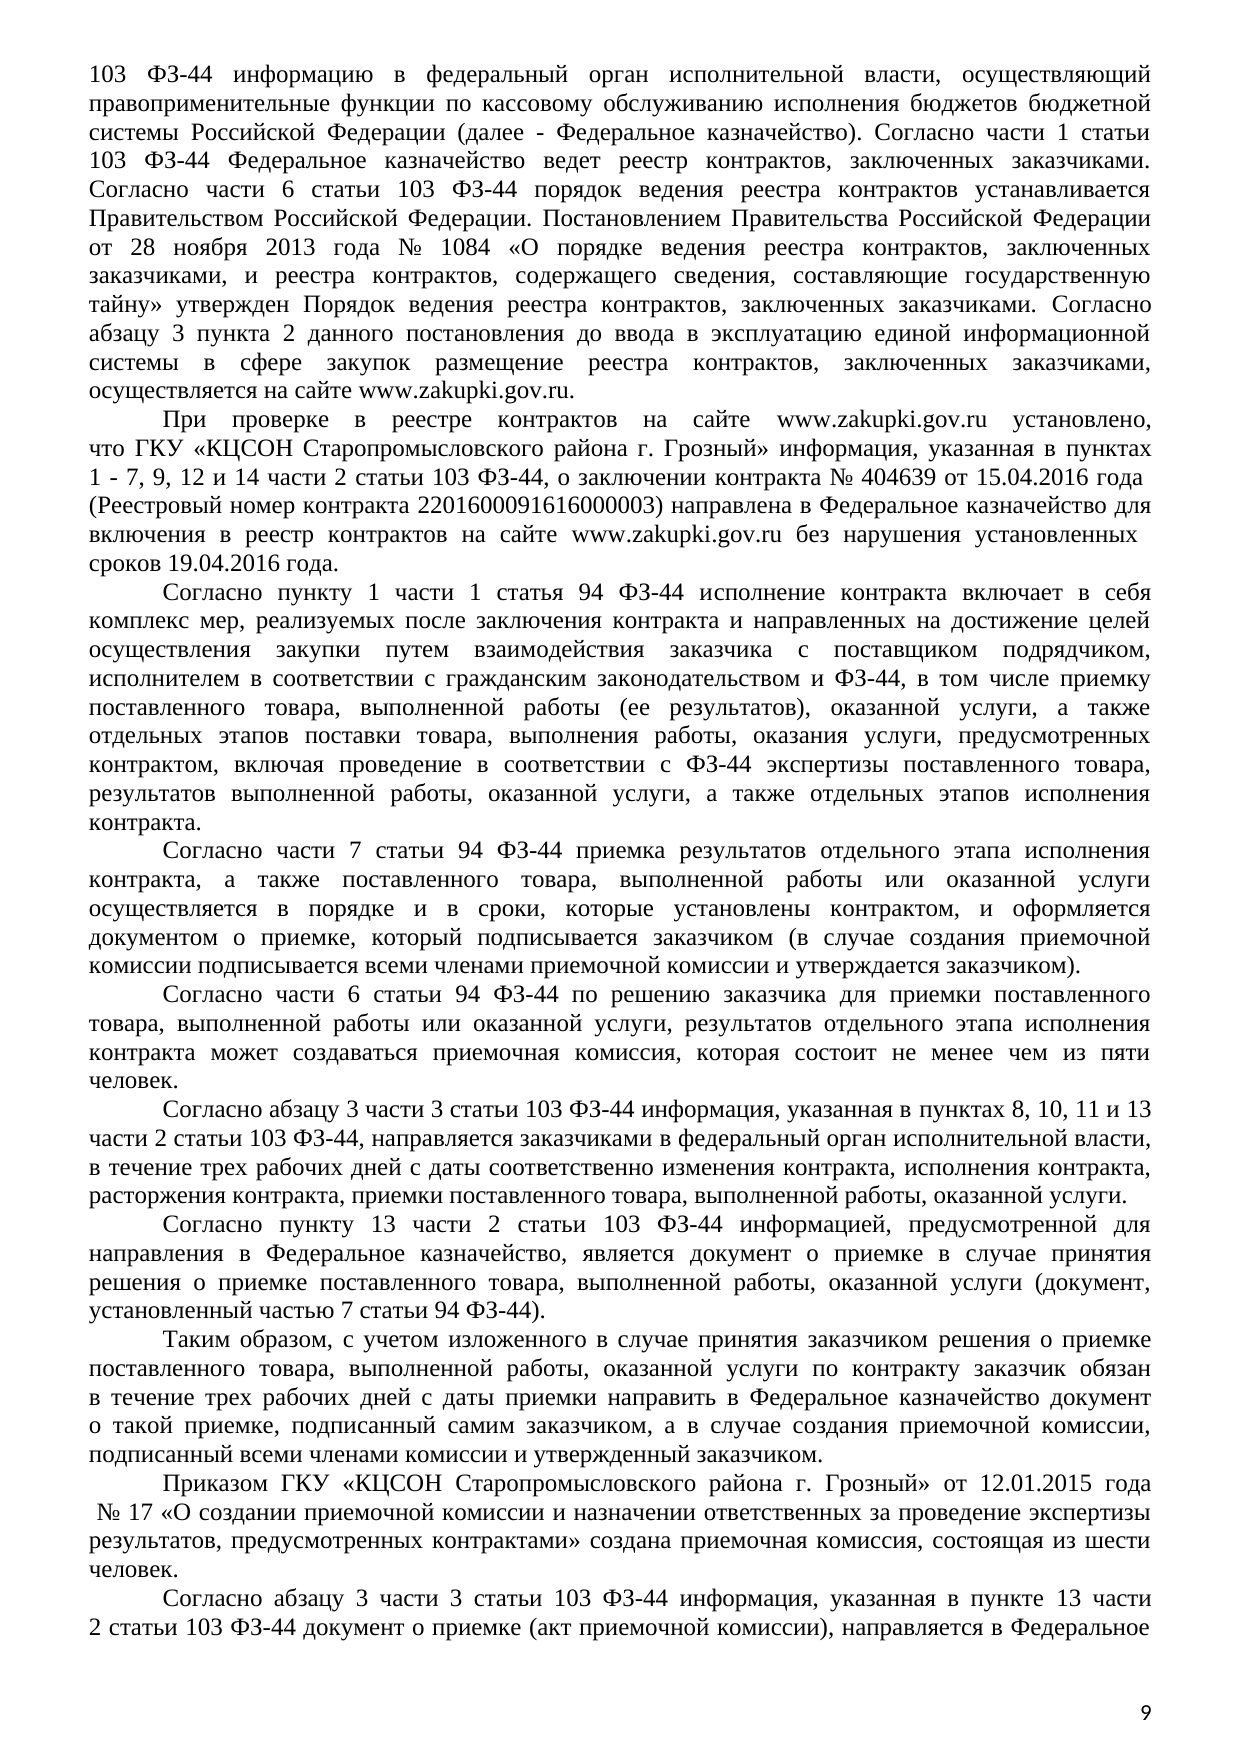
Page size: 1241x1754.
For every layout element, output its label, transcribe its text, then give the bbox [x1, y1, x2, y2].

text Согласно пункту 13 части 2 статьи 103 ФЗ-44 информацией, предусмотренной для направления в Федеральное казначейство, является документ о приемке в случае принятия решения о приемке поставленного товара, выполненной работы, оказанной услуги (документ, установленный частью 7 статьи 94 ФЗ-44). [89, 1209, 1152, 1324]
text При проверке в реестре контрактов на сайте www.zakupki.gov.ru установлено, что ГКУ «КЦСОН Старопромысловского района г. Грозный» информация, указанная в пунктах 1 - 7, 9, 12 и 14 части 2 статьи 103 ФЗ-44, о заключении контракта № 404639 от 15.04.2016 года (Реестровый номер контракта 2201600091616000003) направлена в Федеральное казначейство для включения в реестр контрактов на сайте www.zakupki.gov.ru без нарушения установленных сроков 19.04.2016 года. [89, 404, 1152, 577]
text Приказом ГКУ «КЦСОН Старопромысловского района г. Грозный» от 12.01.2015 года № 17 «О создании приемочной комиссии и назначении ответственных за проведение экспертизы результатов, предусмотренных контрактами» создана приемочная комиссия, состоящая из шести человек. [89, 1468, 1152, 1583]
text Согласно абзацу 3 части 3 статьи 103 ФЗ-44 информация, указанная в пунктах 8, 10, 11 и 13 части 2 статьи 103 ФЗ-44, направляется заказчиками в федеральный орган исполнительной власти, в течение трех рабочих дней с даты соответственно изменения контракта, исполнения контракта, расторжения контракта, приемки поставленного товара, выполненной работы, оказанной услуги. [89, 1094, 1152, 1209]
text Согласно пункту 1 части 1 статья 94 ФЗ-44 исполнение контракта включает в себя комплекс мер, реализуемых после заключения контракта и направленных на достижение целей осуществления закупки путем взаимодействия заказчика с поставщиком подрядчиком, исполнителем в соответствии с гражданским законодательством и ФЗ-44, в том числе приемку поставленного товара, выполненной работы (ее результатов), оказанной услуги, а также отдельных этапов поставки товара, выполнения работы, оказания услуги, предусмотренных контрактом, включая проведение в соответствии с ФЗ-44 экспертизы поставленного товара, результатов выполненной работы, оказанной услуги, а также отдельных этапов исполнения контракта. [89, 577, 1152, 835]
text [89, 1583, 1152, 1640]
text Согласно части 6 статьи 94 ФЗ-44 по решению заказчика для приемки поставленного товара, выполненной работы или оказанной услуги, результатов отдельного этапа исполнения контракта может создаваться приемочная комиссия, которая состоит не менее чем из пяти человек. [89, 979, 1152, 1094]
text Согласно части 7 статьи 94 ФЗ-44 приемка результатов отдельного этапа исполнения контракта, а также поставленного товара, выполненной работы или оказанной услуги осуществляется в порядке и в сроки, которые установлены контрактом, и оформляется документом о приемке, который подписывается заказчиком (в случае создания приемочной комиссии подписывается всеми членами приемочной комиссии и утверждается заказчиком). [89, 835, 1152, 979]
text Таким образом, с учетом изложенного в случае принятия заказчиком решения о приемке поставленного товара, выполненной работы, оказанной услуги по контракту заказчик обязан в течение трех рабочих дней с даты приемки направить в Федеральное казначейство документ о такой приемке, подписанный самим заказчиком, а в случае создания приемочной комиссии, подписанный всеми членами комиссии и утвержденный заказчиком. [89, 1324, 1152, 1468]
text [89, 59, 1152, 404]
